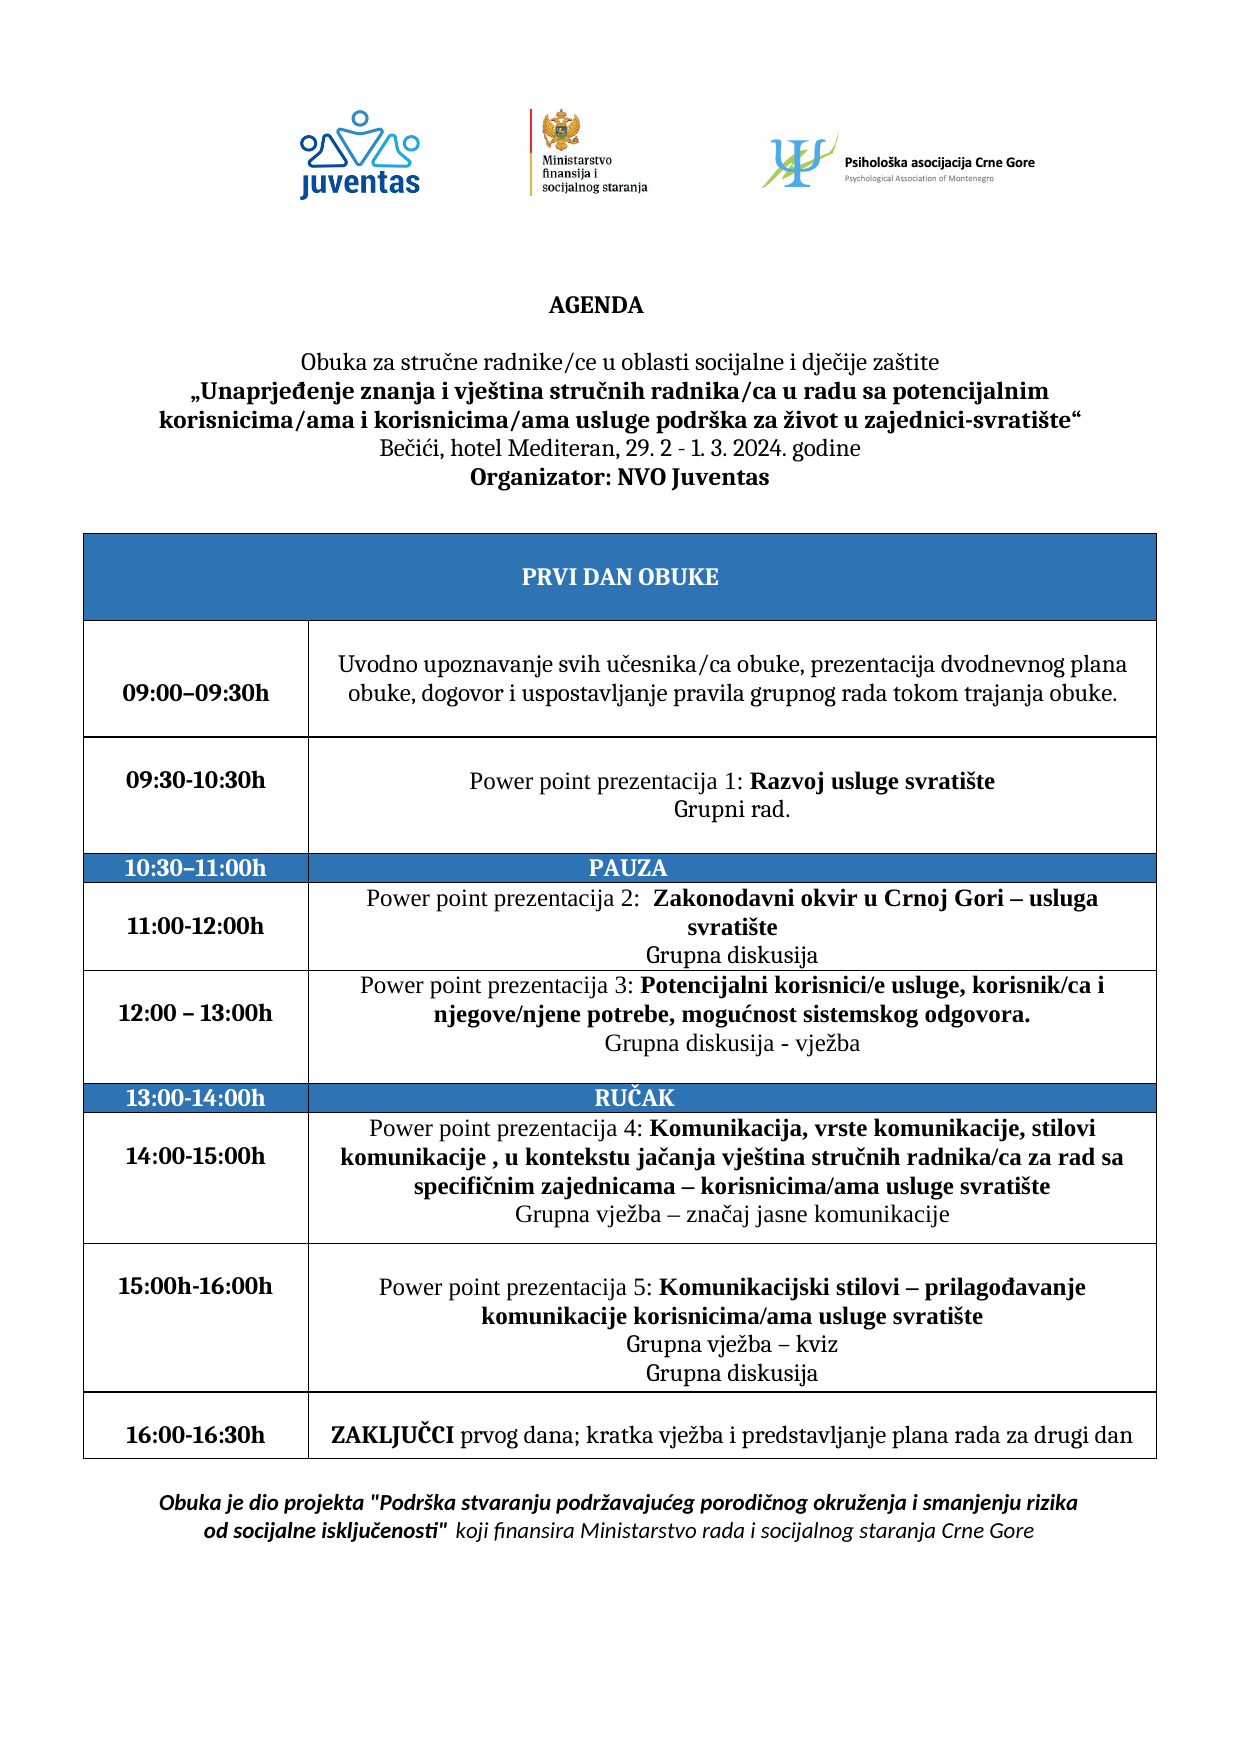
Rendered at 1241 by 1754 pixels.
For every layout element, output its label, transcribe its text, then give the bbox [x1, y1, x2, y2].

table_cell Power point prezentacija 1: Razvoj usluge svratište Grupni rad. [309, 738, 1156, 852]
text Bečići, hotel Mediteran, 29. 2 - 1. 3. 2024. godine [150, 434, 1090, 463]
table_header PRVI DAN OBUKE [84, 534, 1156, 620]
table_cell PAUZA [309, 854, 1156, 882]
picture [300, 110, 420, 200]
picture [486, 88, 685, 200]
table_cell Power point prezentacija 5: Komunikacijski stilovi – prilagođavanje komunikacije korisnicima/ama usluge svratište Grupna vježba – kviz Grupna diskusija [309, 1244, 1156, 1391]
text „Unaprjeđenje znanja i vještina stručnih radnika/ca u radu sa potencijalnim korisnicima/ama i korisnicima/ama usluge podrška za život u zajednici-svratište“ [150, 377, 1090, 434]
table_cell Uvodno upoznavanje svih učesnika/ca obuke, prezentacija dvodnevnog plana obuke, dogovor i uspostavljanje pravila grupnog rada tokom trajanja obuke. [309, 621, 1156, 736]
table_cell 11:00-12:00h [84, 883, 308, 969]
table_cell ZAKLJUČCI prvog dana; kratka vježba i predstavljanje plana rada za drugi dan obuke [309, 1393, 1156, 1458]
picture [759, 126, 1041, 200]
text AGENDA [150, 291, 1090, 319]
table_cell Power point prezentacija 3: Potencijalni korisnici/e usluge, korisnik/ca i njegove/njene potrebe, mogućnost sistemskog odgovora. Grupna diskusija - vježba [309, 971, 1156, 1082]
table_cell 16:00-16:30h [84, 1393, 308, 1458]
table_cell 14:00-15:00h [84, 1113, 308, 1242]
text Obuka za stručne radnike/ce u oblasti socijalne i dječije zaštite [150, 348, 1090, 377]
table_cell Power point prezentacija 4: Komunikacija, vrste komunikacije, stilovi komunikacije , u kontekstu jačanja vještina stručnih radnika/ca za rad sa specifičnim zajednicama – korisnicima/ama usluge svratište Grupna vježba – značaj jasne komunikacije [309, 1113, 1156, 1242]
table_cell Power point prezentacija 2: Zakonodavni okvir u Crnoj Gori – usluga svratište Grupna diskusija [309, 883, 1156, 969]
table_cell 12:00 – 13:00h [84, 971, 308, 1082]
table_cell 13:00-14:00h [84, 1084, 308, 1112]
table_cell RUČAK [309, 1084, 1156, 1112]
table_cell 10:30–11:00h [84, 854, 308, 882]
table_cell 09:00–09:30h [84, 621, 308, 736]
table_cell 15:00h-16:00h [84, 1244, 308, 1391]
text Organizator: NVO Juventas [150, 463, 1090, 492]
table_cell 09:30-10:30h [84, 738, 308, 852]
